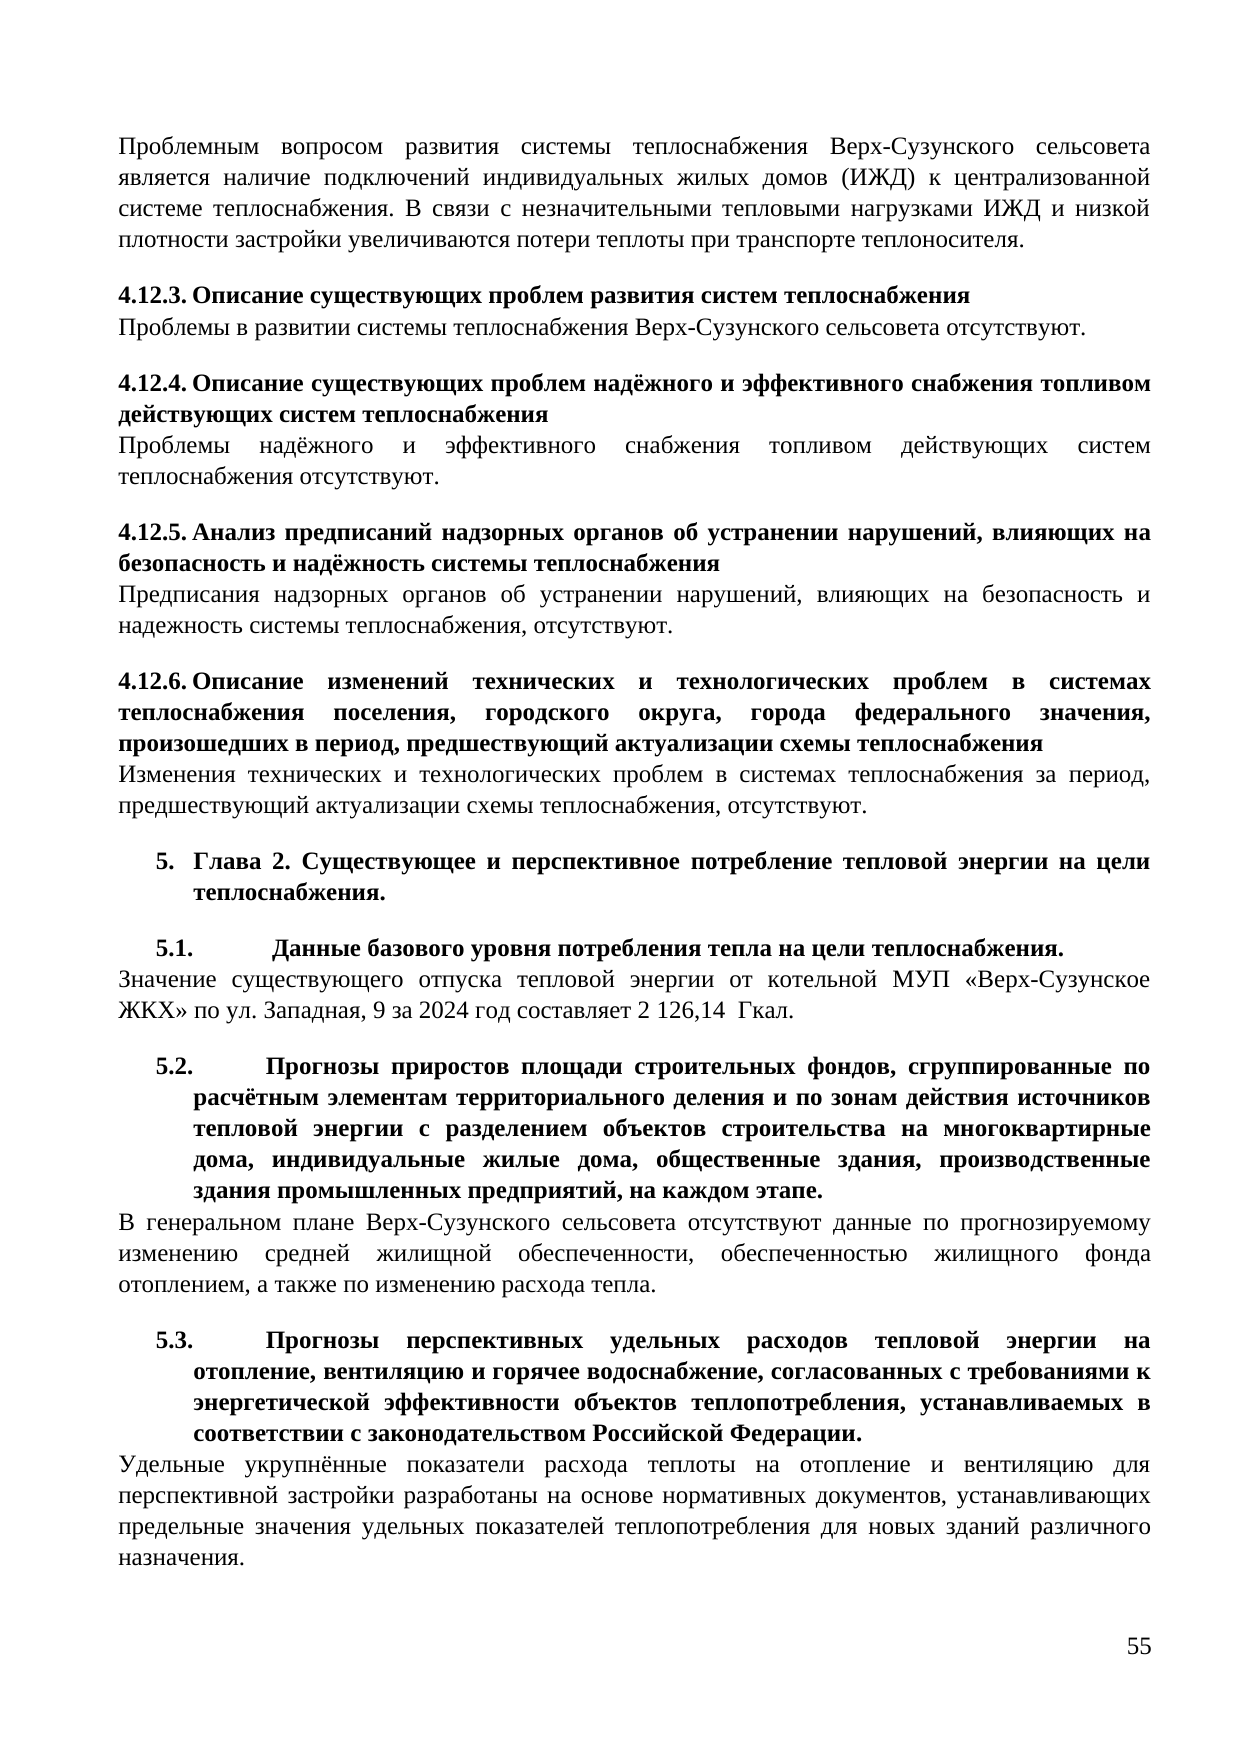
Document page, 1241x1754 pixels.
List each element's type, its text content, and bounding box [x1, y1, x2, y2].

subtitle Описание существующих проблем надёжного и эффективного снабжения топливом действующих систем теплоснабжения [118, 368, 1152, 427]
subtitle Глава 2. Существующее и перспективное потребление тепловой энергии на цели теплоснабжения. [156, 846, 1152, 906]
subtitle Прогнозы приростов площади строительных фондов, сгруппированные по расчётным элементам территориального деления и по зонам действия источников тепловой энергии с разделением объектов строительства на многоквартирные дома, индивидуальные жилые дома, общественные здания, производственные здания промышленных предприятий, на каждом этапе. [156, 1051, 1152, 1204]
text Проблемы в развитии системы теплоснабжения Верх-Сузунского сельсовета отсутствуют. [118, 312, 1152, 340]
text Значение существующего отпуска тепловой энергии от котельной МУП «Верх-Сузунское ЖКХ» по ул. Западная, 9 за 2024 год составляет 2 126,14 Гкал. [118, 964, 1152, 1024]
subtitle Данные базового уровня потребления тепла на цели теплоснабжения. [156, 933, 1152, 962]
subtitle Анализ предписаний надзорных органов об устранении нарушений, влияющих на безопасность и надёжность системы теплоснабжения [118, 517, 1152, 577]
text Предписания надзорных органов об устранении нарушений, влияющих на безопасность и надежность системы теплоснабжения, отсутствуют. [118, 579, 1152, 639]
subtitle Описание существующих проблем развития систем теплоснабжения [118, 281, 1152, 309]
subtitle Прогнозы перспективных удельных расходов тепловой энергии на отопление, вентиляцию и горячее водоснабжение, согласованных с требованиями к энергетической эффективности объектов теплопотребления, устанавливаемых в соответствии с законодательством Российской Федерации. [156, 1325, 1152, 1447]
text В генеральном плане Верх-Сузунского сельсовета отсутствуют данные по прогнозируемому изменению средней жилищной обеспеченности, обеспеченностью жилищного фонда отоплением, а также по изменению расхода тепла. [118, 1207, 1152, 1297]
text Удельные укрупнённые показатели расхода теплоты на отопление и вентиляцию для перспективной застройки разработаны на основе нормативных документов, устанавливающих предельные значения удельных показателей теплопотребления для новых зданий различного назначения. [118, 1449, 1152, 1571]
subtitle Описание изменений технических и технологических проблем в системах теплоснабжения поселения, городского округа, города федерального значения, произошедших в период, предшествующий актуализации схемы теплоснабжения [118, 666, 1152, 757]
text Изменения технических и технологических проблем в системах теплоснабжения за период, предшествующий актуализации схемы теплоснабжения, отсутствуют. [118, 759, 1152, 819]
text Проблемным вопросом развития системы теплоснабжения Верх-Сузунского сельсовета является наличие подключений индивидуальных жилых домов (ИЖД) к централизованной системе теплоснабжения. В связи с незначительными тепловыми нагрузками ИЖД и низкой плотности застройки увеличиваются потери теплоты при транспорте теплоносителя. [118, 131, 1152, 253]
text Проблемы надёжного и эффективного снабжения топливом действующих систем теплоснабжения отсутствуют. [118, 430, 1152, 489]
